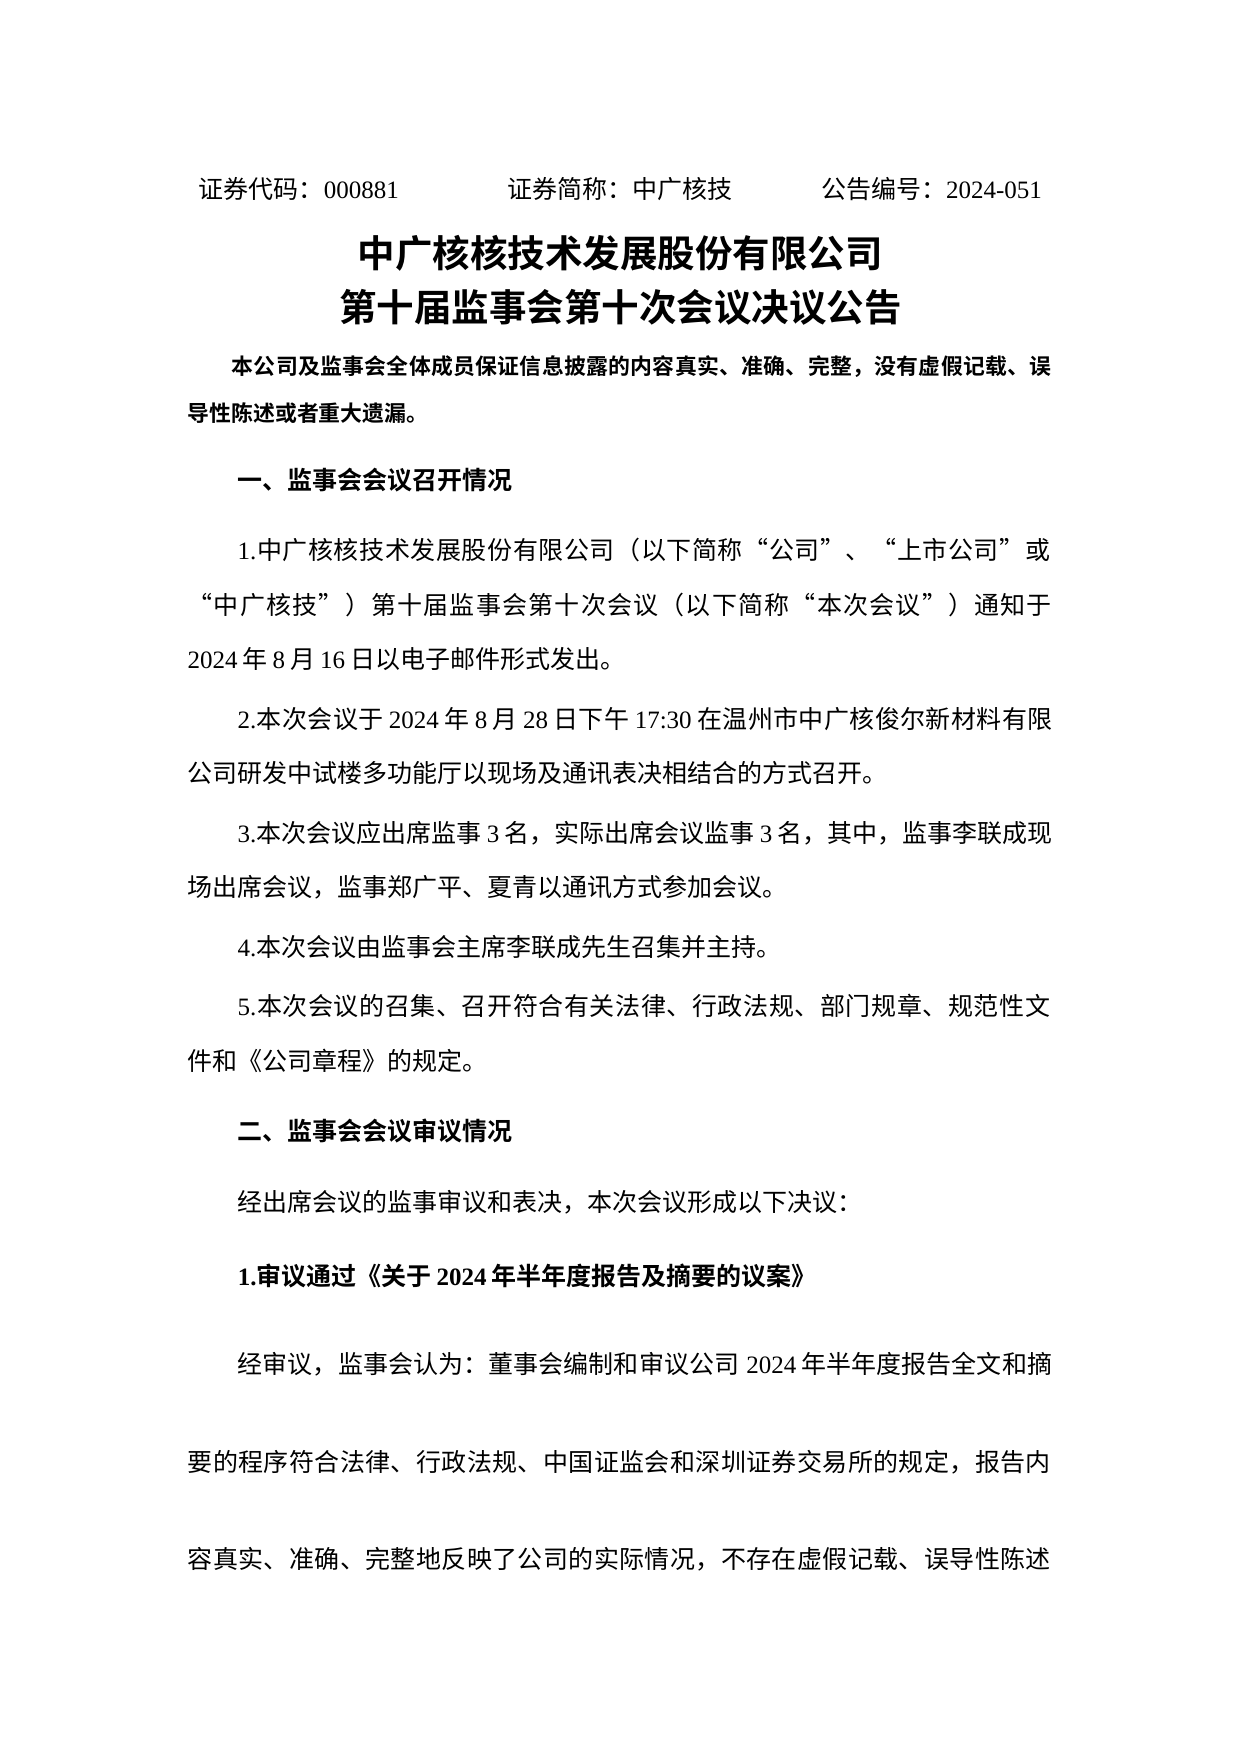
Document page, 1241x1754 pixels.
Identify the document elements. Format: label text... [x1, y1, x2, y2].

text 二、监事会会议审议情况 [187, 1112, 1053, 1148]
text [187, 1330, 1053, 1590]
text 中广核核技术发展股份有限公司 [187, 224, 1053, 278]
table_header 证券代码：000881 [188, 162, 476, 208]
text 5.本次会议的召集、召开符合有关法律、行政法规、部门规章、规范性文件和《公司章程》的规定。 [187, 987, 1053, 1077]
text 1.中广核核技术发展股份有限公司（以下简称“公司”、“上市公司”或“中广核技”）第十届监事会第十次会议（以下简称“本次会议”）通知于2024年8月16日以电子邮件形式发出。 [187, 531, 1053, 676]
text 经出席会议的监事审议和表决，本次会议形成以下决议： [187, 1182, 1053, 1218]
table_header 公告编号：2024-051 [764, 162, 1053, 208]
text 1.审议通过《关于2024年半年度报告及摘要的议案》 [187, 1242, 1053, 1307]
text 第十届监事会第十次会议决议公告 [187, 278, 1053, 333]
text 4.本次会议由监事会主席李联成先生召集并主持。 [187, 927, 1053, 963]
text 一、监事会会议召开情况 [187, 460, 1053, 496]
table_header 证券简称：中广核技 [476, 162, 764, 208]
text 3.本次会议应出席监事3名，实际出席会议监事3名，其中，监事李联成现场出席会议，监事郑广平、夏青以通讯方式参加会议。 [187, 813, 1053, 904]
text 2.本次会议于2024年8月28日下午17:30在温州市中广核俊尔新材料有限公司研发中试楼多功能厅以现场及通讯表决相结合的方式召开。 [187, 699, 1053, 790]
text 本公司及监事会全体成员保证信息披露的内容真实、准确、完整，没有虚假记载、误导性陈述或者重大遗漏。 [187, 349, 1053, 428]
